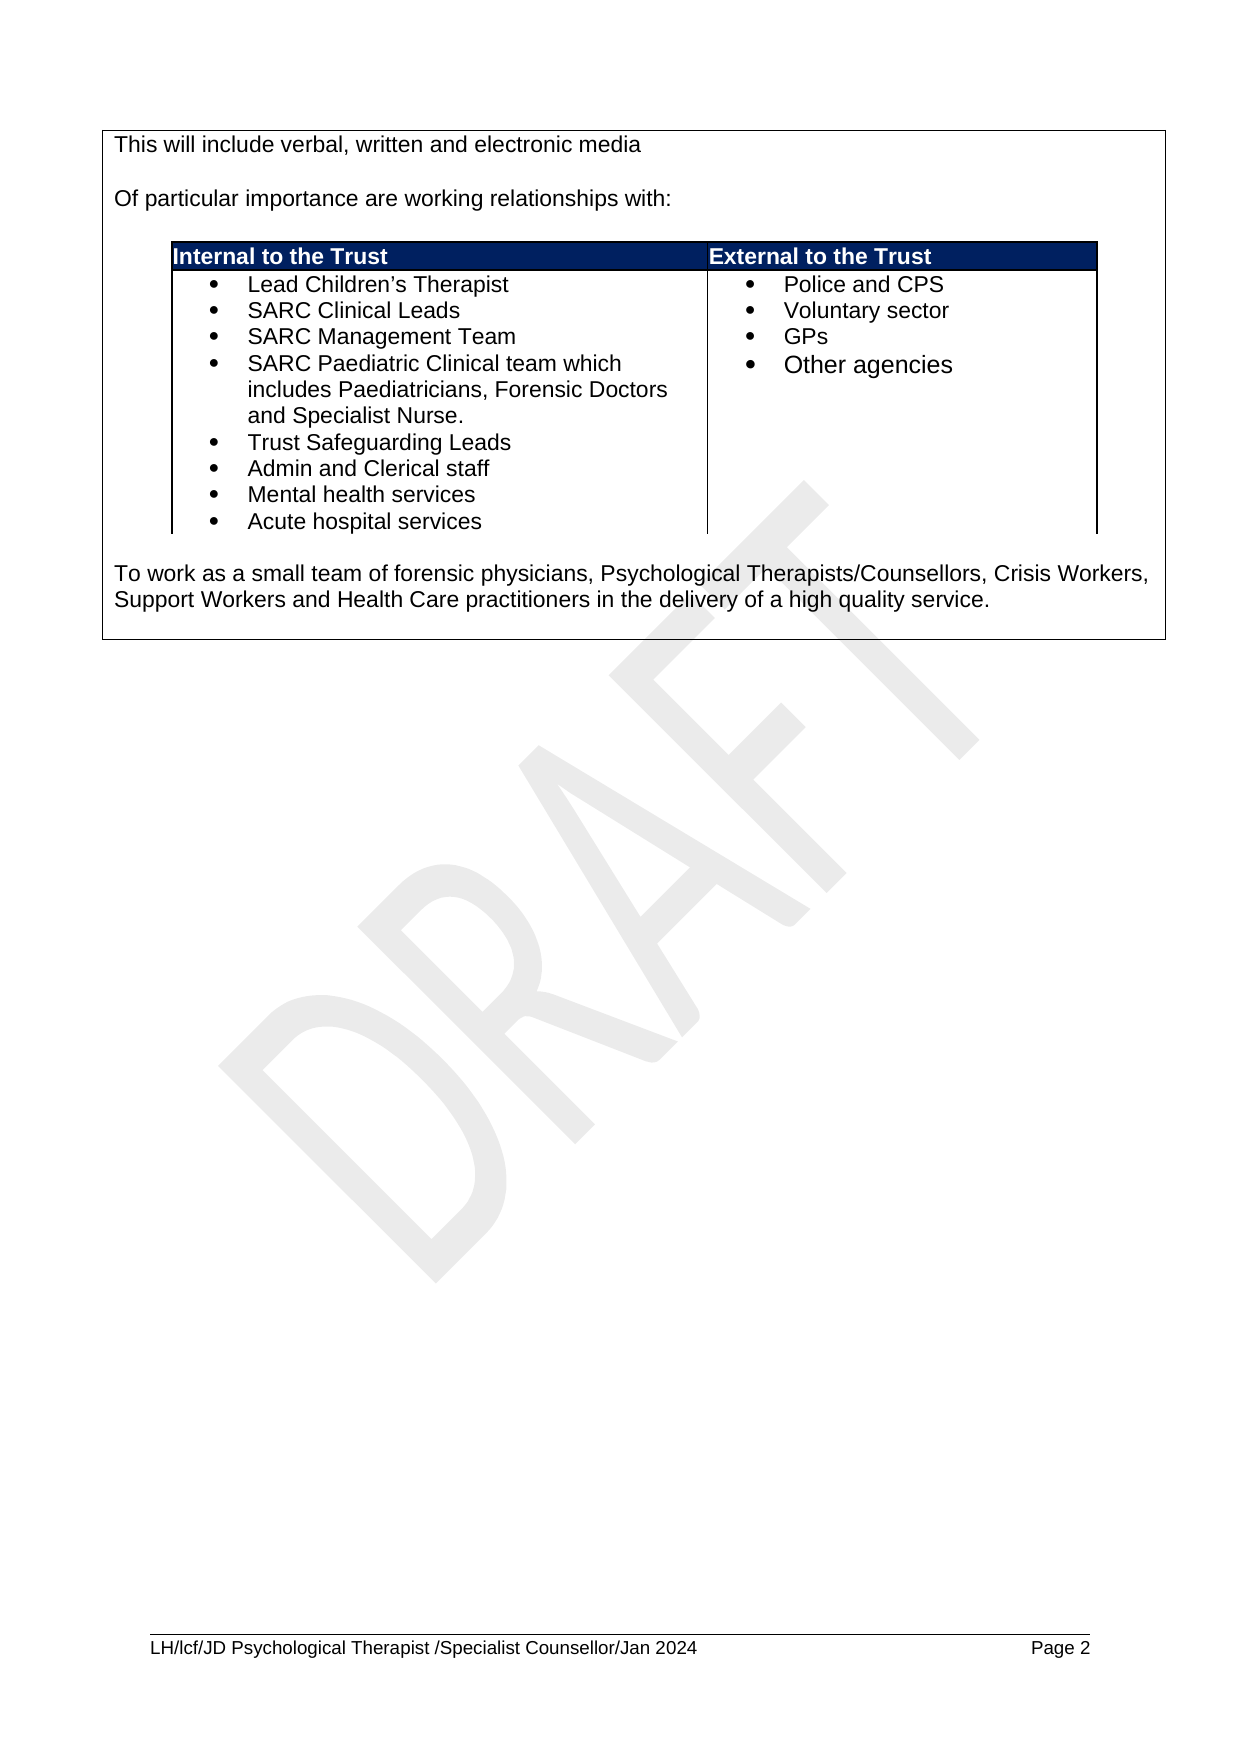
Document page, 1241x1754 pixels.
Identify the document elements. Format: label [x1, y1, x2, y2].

table_cell [103, 131, 1165, 639]
